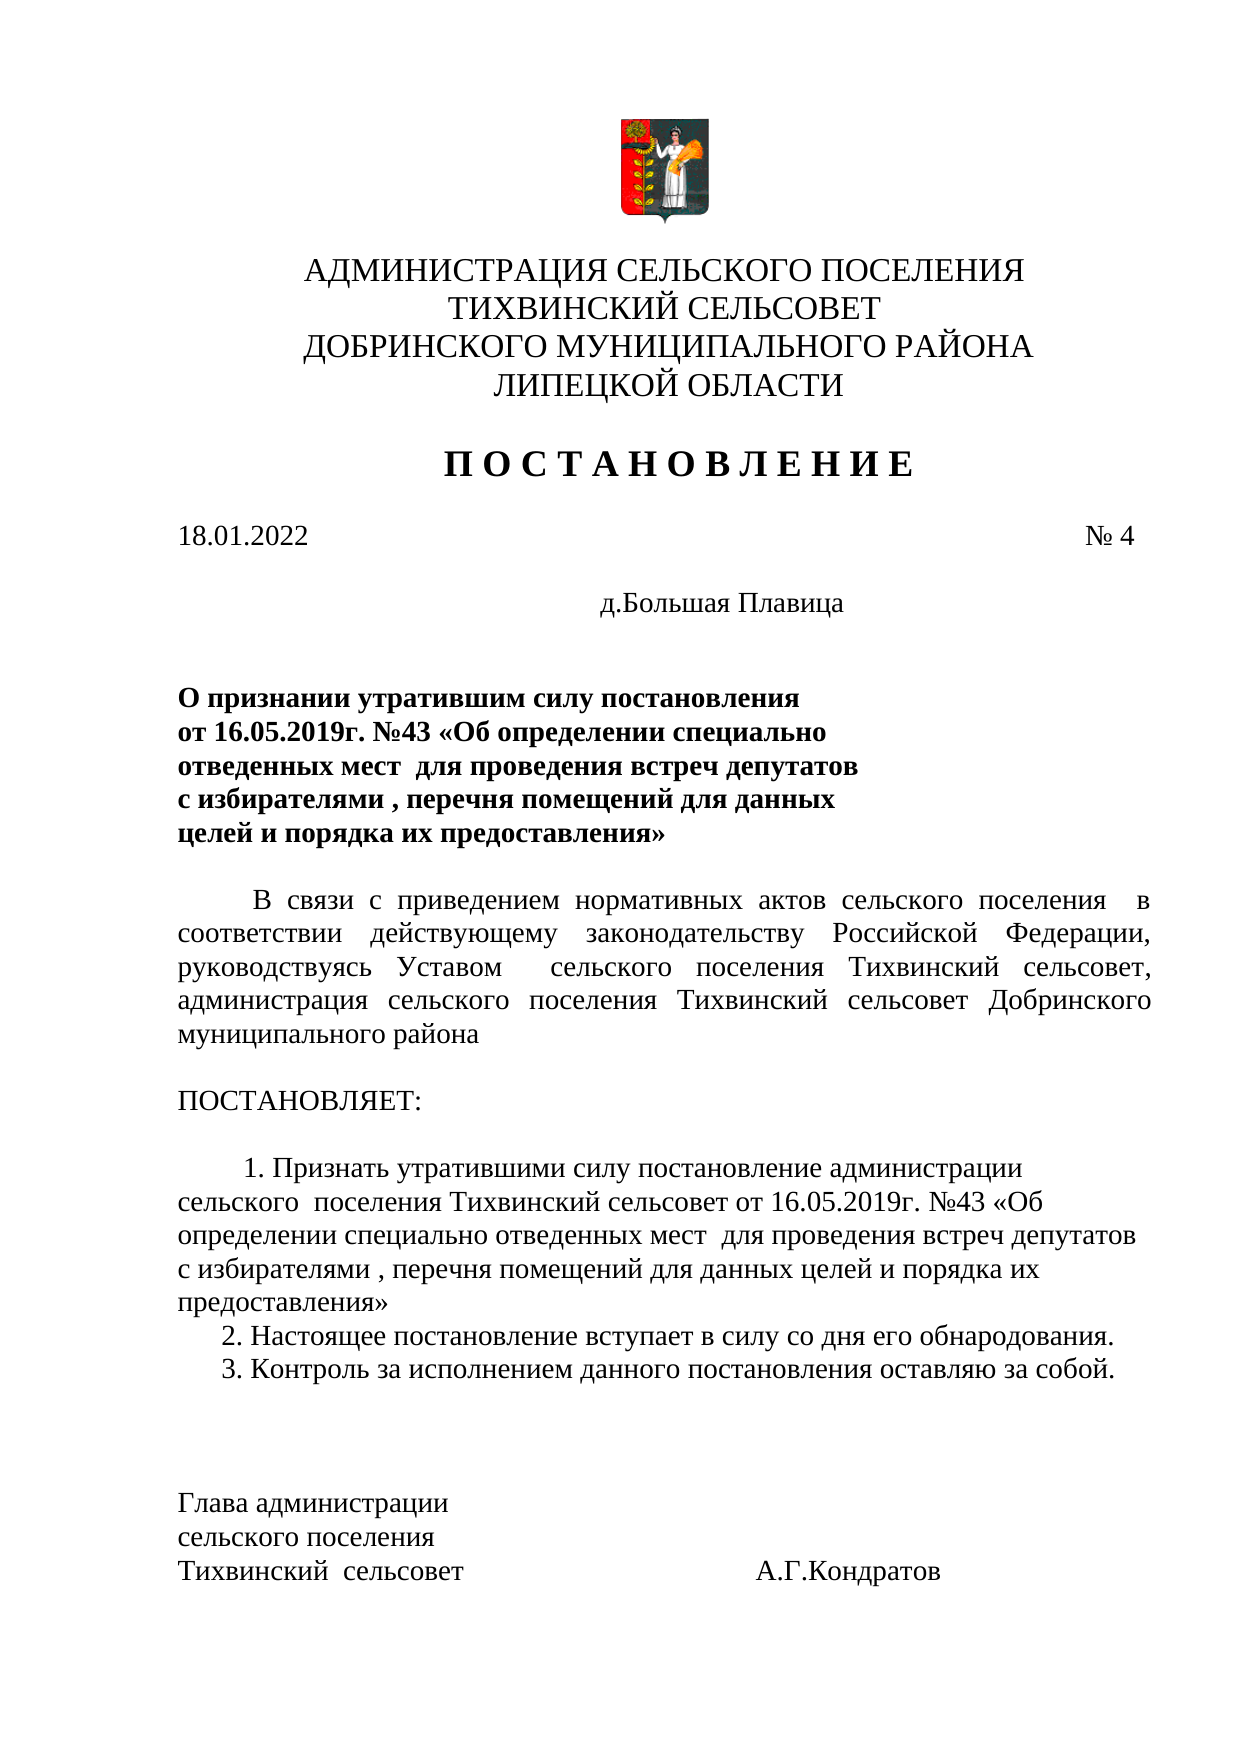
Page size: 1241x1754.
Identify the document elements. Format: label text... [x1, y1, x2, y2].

picture [620, 118, 709, 224]
text от 16.05.2019г. №43 «Об определении специально [177, 714, 1152, 748]
text ТИХВИНСКИЙ СЕЛЬСОВЕТ [177, 288, 1152, 327]
text целей и порядка их предоставления» [177, 815, 1152, 848]
text ПОСТАНОВЛЯЕТ: [177, 1083, 1152, 1117]
text д.Большая Плавица [177, 586, 1152, 619]
text АДМИНИСТРАЦИЯ СЕЛЬСКОГО ПОСЕЛЕНИЯ [177, 250, 1152, 288]
text ДОБРИНСКОГО МУНИЦИПАЛЬНОГО РАЙОНА [177, 327, 1152, 365]
text отведенных мест для проведения встреч депутатов [177, 748, 1152, 781]
title 2. Настоящее постановление вступает в силу со дня его обнародования. [177, 1318, 1152, 1351]
text В связи с приведением нормативных актов сельского поселения в соответствии действующему законодательству Российской Федерации, руководствуясь Уставом сельского поселения Тихвинский сельсовет, администрация сельского поселения Тихвинский сельсовет Добринского муниципального района [177, 882, 1152, 1049]
text 18.01.2022 № 4 [177, 518, 1152, 552]
text О признании утратившим силу постановления [177, 681, 1152, 714]
text Тихвинский сельсовет А.Г.Кондратов [177, 1553, 1152, 1586]
text с избирателями , перечня помещений для данных [177, 781, 1152, 815]
text П О С Т А Н О В Л Е Н И Е [177, 442, 1152, 485]
text 1. Признать утратившими силу постановление администрации сельского поселения Тихвинский сельсовет от 16.05.2019г. №43 «Об определении специально отведенных мест для проведения встреч депутатов с избирателями , перечня помещений для данных целей и порядка их предоставления» [177, 1150, 1152, 1318]
title 3. Контроль за исполнением данного постановления оставляю за собой. [177, 1351, 1152, 1385]
text сельского поселения [177, 1519, 1152, 1553]
text ЛИПЕЦКОЙ ОБЛАСТИ [177, 365, 1152, 403]
text Глава администрации [177, 1486, 1152, 1519]
